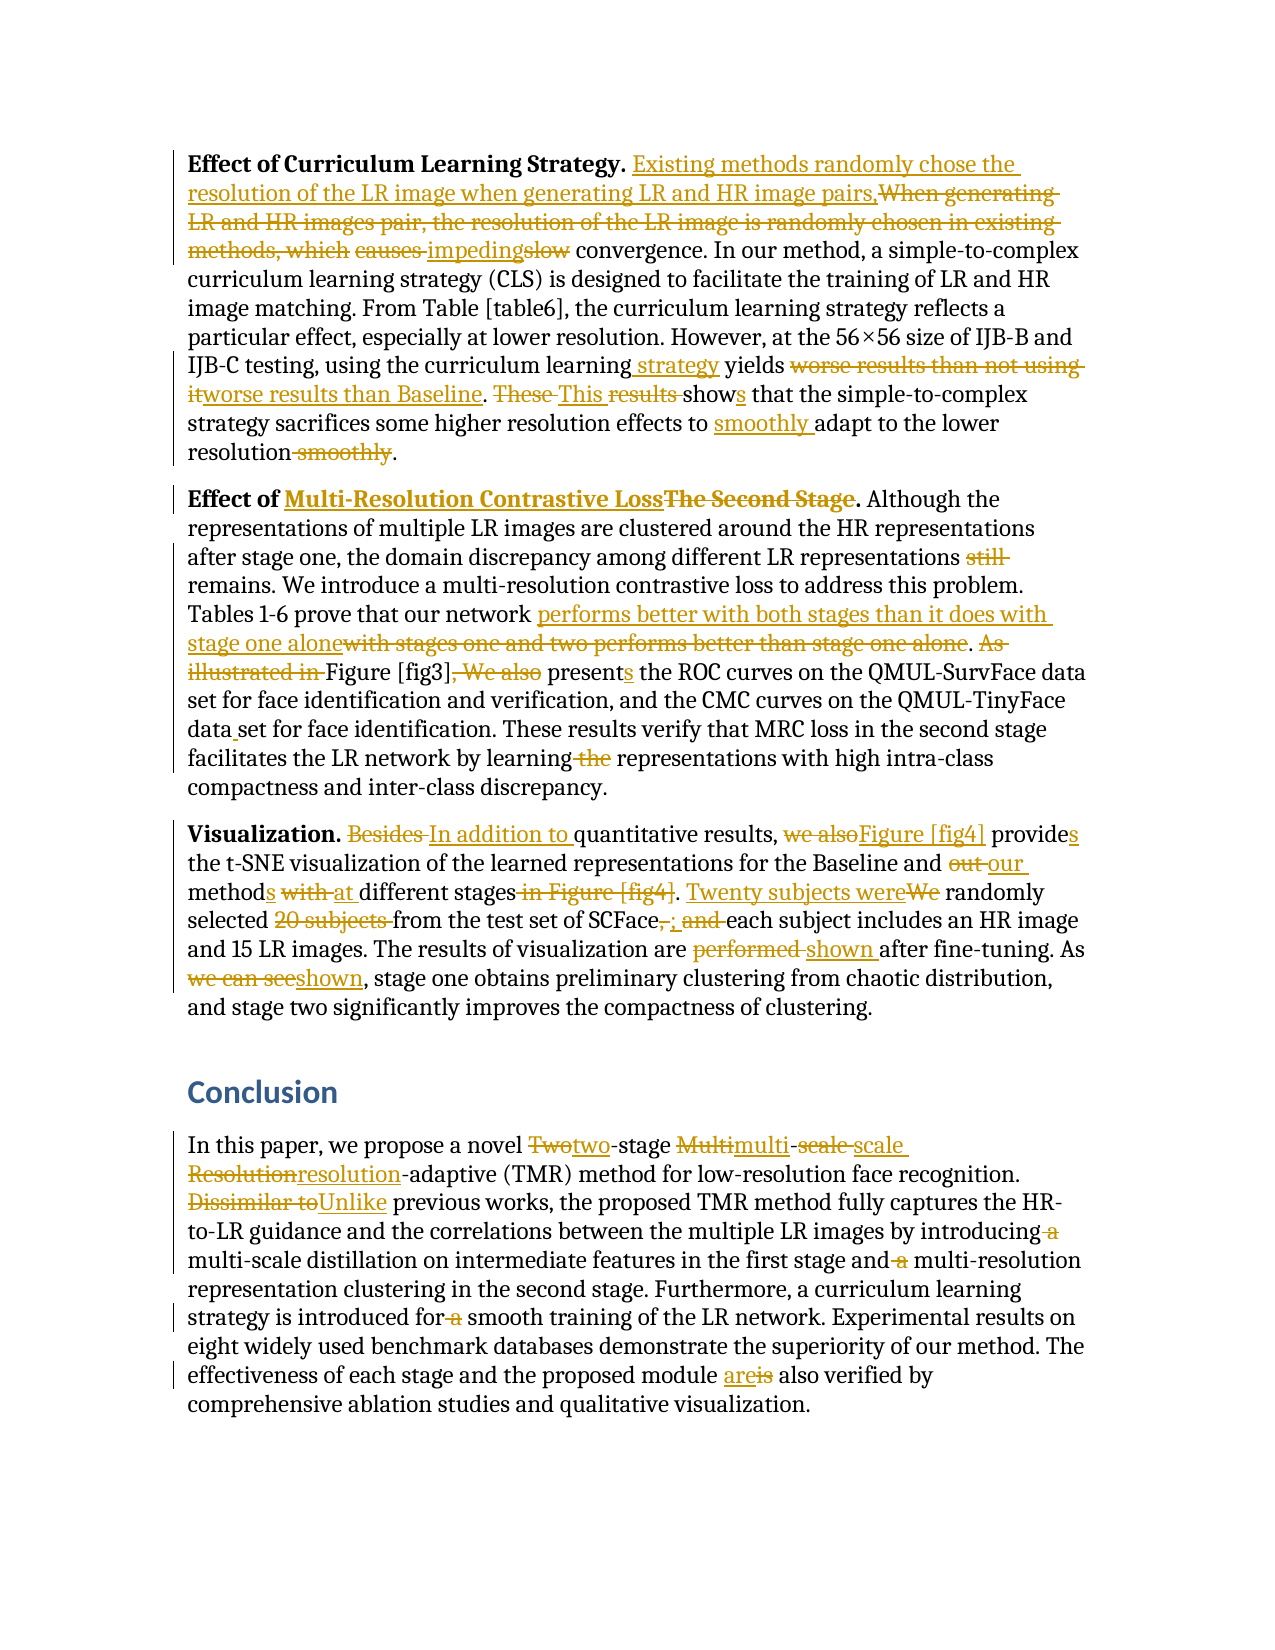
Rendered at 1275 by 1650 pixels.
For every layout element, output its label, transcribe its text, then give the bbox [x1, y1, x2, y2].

text Effect of Curriculum Learning Strategy. convergence. In our method, a simple-to-complex curriculum learning strategy (CLS) is designed to facilitate the training of LR and HR image matching. From Table [table6], the curriculum learning strategy reflects a particular effect, especially at lower resolution. However, at the 5656 size of IJB-B and IJB-C testing, using the curriculum learning yields . show that the simple-to-complex strategy sacrifices some higher resolution effects to adapt to the lower resolution. [187, 150, 1087, 466]
subtitle Conclusion [187, 1071, 1087, 1112]
text Effect of . Although the representations of multiple LR images are clustered around the HR representations after stage one, the domain discrepancy among different LR representations remains. We introduce a multi-resolution contrastive loss to address this problem. Tables 1-6 prove that our network . Figure [fig3] present the ROC curves on the QMUL-SurvFace dataset for face identification and verification, and the CMC curves on the QMUL-TinyFace dataset for face identification. These results verify that MRC loss in the second stage facilitates the LR network by learning representations with high intra-class compactness and inter-class discrepancy. [187, 485, 1087, 801]
text Visualization. quantitative results, provide the t-SNE visualization of the learned representations for the Baseline and method different stages. randomly selected from the test set of SCFaceeach subject includes an HR image and 15 LR images. The results of visualization are after fine-tuning. As , stage one obtains preliminary clustering from chaotic distribution, and stage two significantly improves the compactness of clustering. [187, 820, 1087, 1021]
text In this paper, we propose a novel -stage --adaptive (TMR) method for low-resolution face recognition. previous works, the proposed TMR method fully captures the HR-to-LR guidance and the correlations between the multiple LR images by introducing multi-scale distillation on intermediate features in the first stage and multi-resolution representation clustering in the second stage. Furthermore, a curriculum learning strategy is introduced for smooth training of the LR network. Experimental results on eight widely used benchmark databases demonstrate the superiority of our method. The effectiveness of each stage and the proposed module also verified by comprehensive ablation studies and qualitative visualization. [187, 1131, 1087, 1418]
